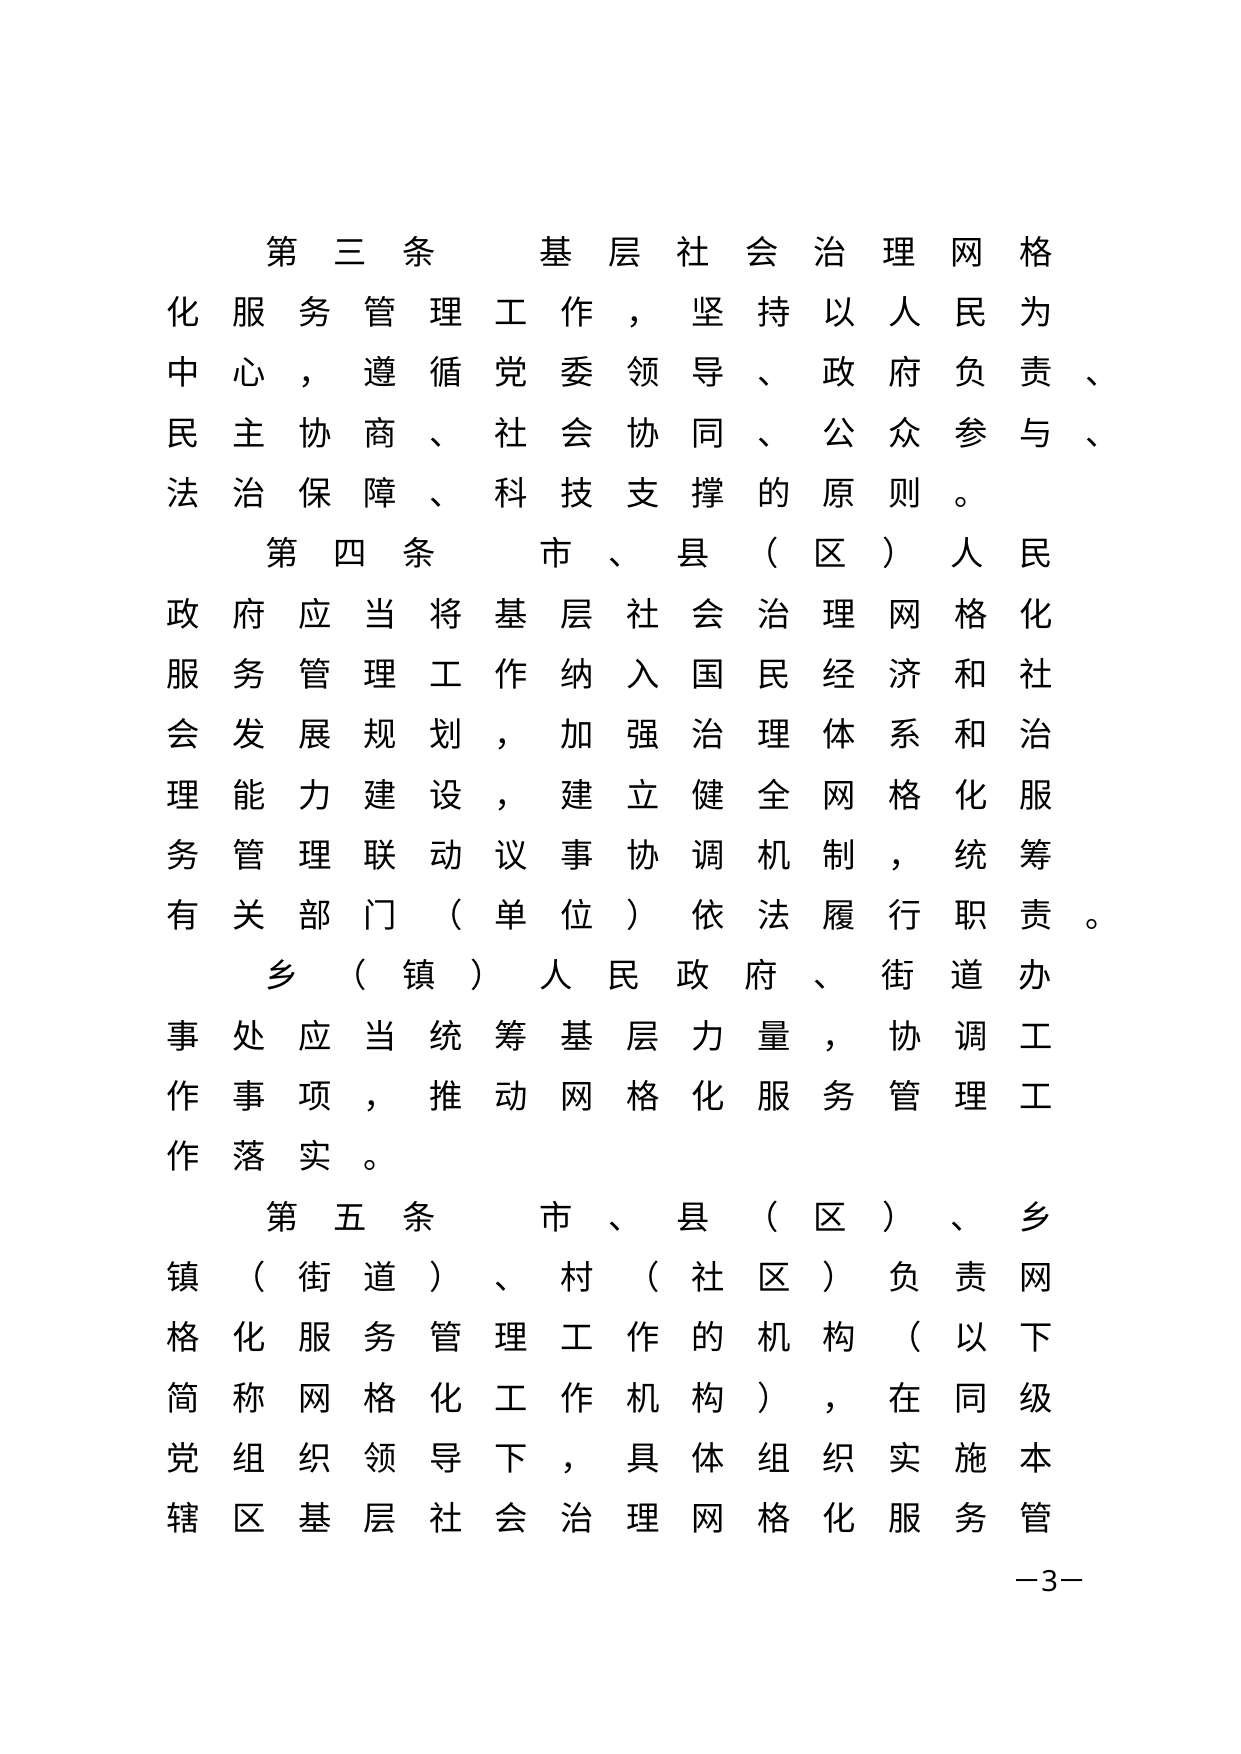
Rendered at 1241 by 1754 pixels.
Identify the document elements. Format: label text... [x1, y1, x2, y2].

text 第四条 市、县（区）人民政府应当将基层社会治理网格化服务管理工作纳入国民经济和社会发展规划，加强治理体系和治理能力建设，建立健全网格化服务管理联动议事协调机制，统筹有关部门（单位）依法履行职责。 [167, 521, 1085, 943]
text 乡（镇）人民政府、街道办事处应当统筹基层力量，协调工作事项，推动网格化服务管理工作落实。 [167, 943, 1085, 1184]
text 第五条 市、县（区）、乡镇（街道）、村（社区）负责网格化服务管理工作的机构（以下简称网格化工作机构），在同级党组织领导下，具体组织实施本辖区基层社会治理网格化服务管理相关工作。 [167, 1184, 1085, 1546]
text 第三条 基层社会治理网格化服务管理工作，坚持以人民为中心，遵循党委领导、政府负责、民主协商、社会协同、公众参与、法治保障、科技支撑的原则。 [167, 219, 1085, 521]
